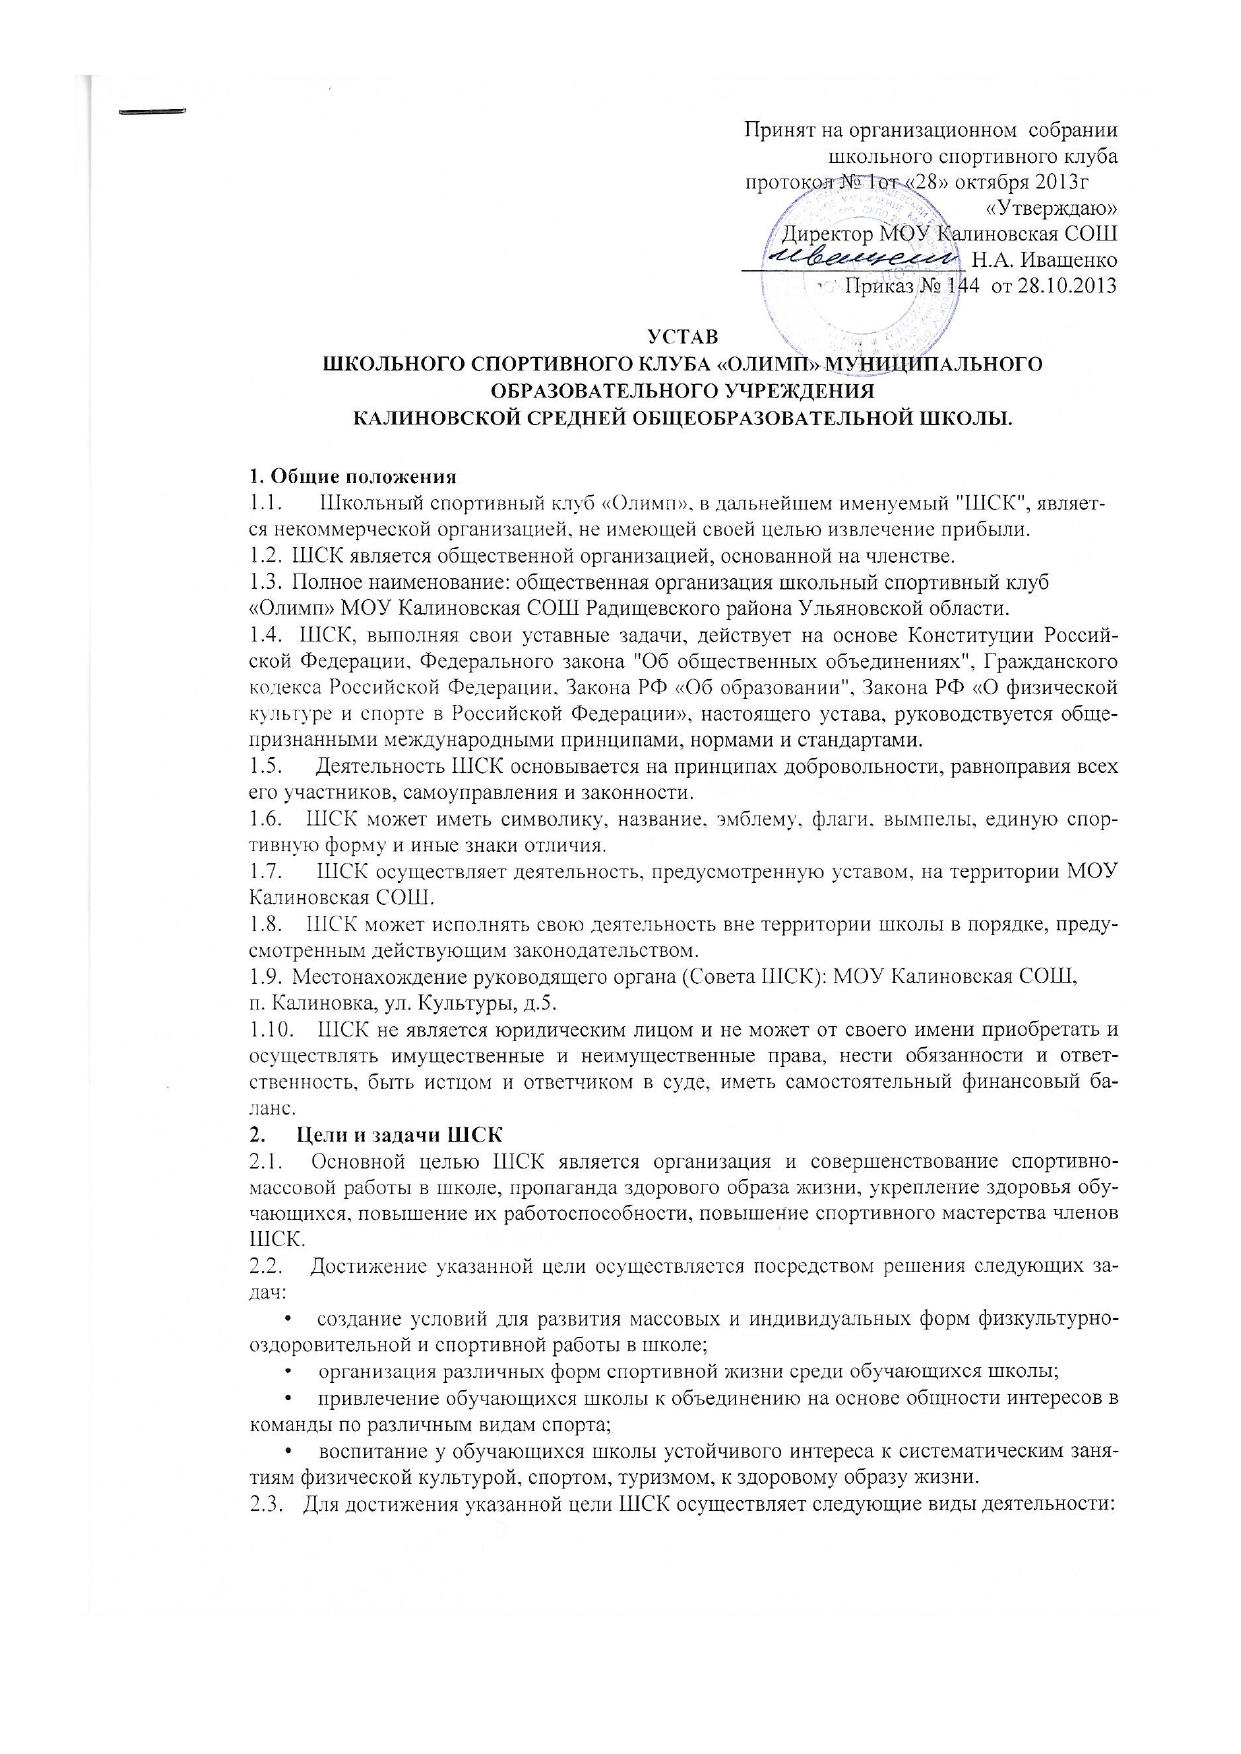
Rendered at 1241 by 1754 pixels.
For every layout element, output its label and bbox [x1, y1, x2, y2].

picture [75, 75, 1166, 1616]
